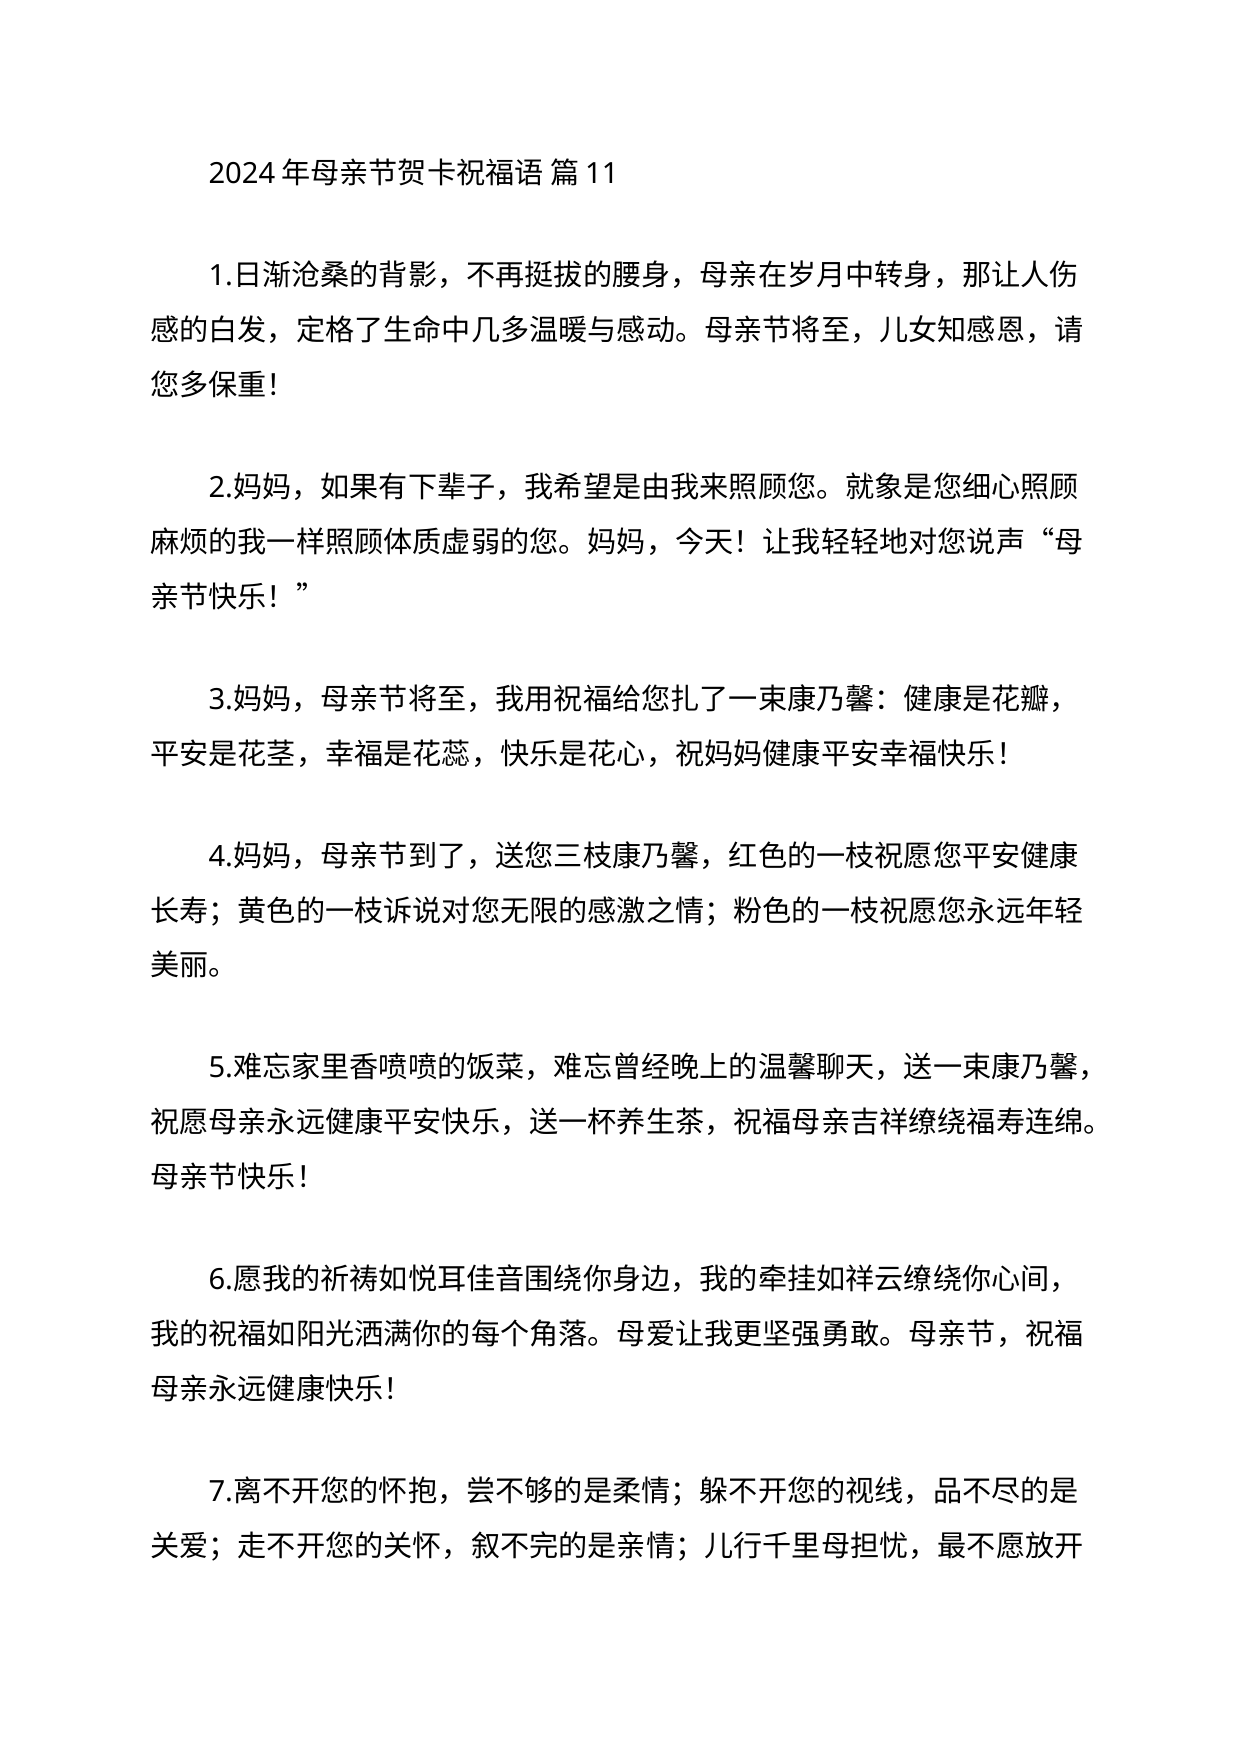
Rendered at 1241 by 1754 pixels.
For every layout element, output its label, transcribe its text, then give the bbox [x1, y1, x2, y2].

text 4.妈妈，母亲节到了，送您三枝康乃馨，红色的一枝祝愿您平安健康长寿；黄色的一枝诉说对您无限的感激之情；粉色的一枝祝愿您永远年轻美丽。 [150, 832, 1090, 984]
text 3.妈妈，母亲节将至，我用祝福给您扎了一束康乃馨：健康是花瓣，平安是花茎，幸福是花蕊，快乐是花心，祝妈妈健康平安幸福快乐！ [150, 675, 1090, 773]
text 6.愿我的祈祷如悦耳佳音围绕你身边，我的牵挂如祥云缭绕你心间，我的祝福如阳光洒满你的每个角落。母爱让我更坚强勇敢。母亲节，祝福母亲永远健康快乐！ [150, 1255, 1090, 1408]
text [150, 1467, 1090, 1564]
text 1.日渐沧桑的背影，不再挺拔的腰身，母亲在岁月中转身，那让人伤感的白发，定格了生命中几多温暖与感动。母亲节将至，儿女知感恩，请您多保重！ [150, 252, 1090, 404]
text 2.妈妈，如果有下辈子，我希望是由我来照顾您。就象是您细心照顾麻烦的我一样照顾体质虚弱的您。妈妈，今天！让我轻轻地对您说声“母亲节快乐！” [150, 464, 1090, 616]
text 2024年母亲节贺卡祝福语 篇11 [150, 150, 1090, 192]
text 5.难忘家里香喷喷的饭菜，难忘曾经晚上的温馨聊天，送一束康乃馨，祝愿母亲永远健康平安快乐，送一杯养生茶，祝福母亲吉祥缭绕福寿连绵。母亲节快乐！ [150, 1044, 1090, 1196]
